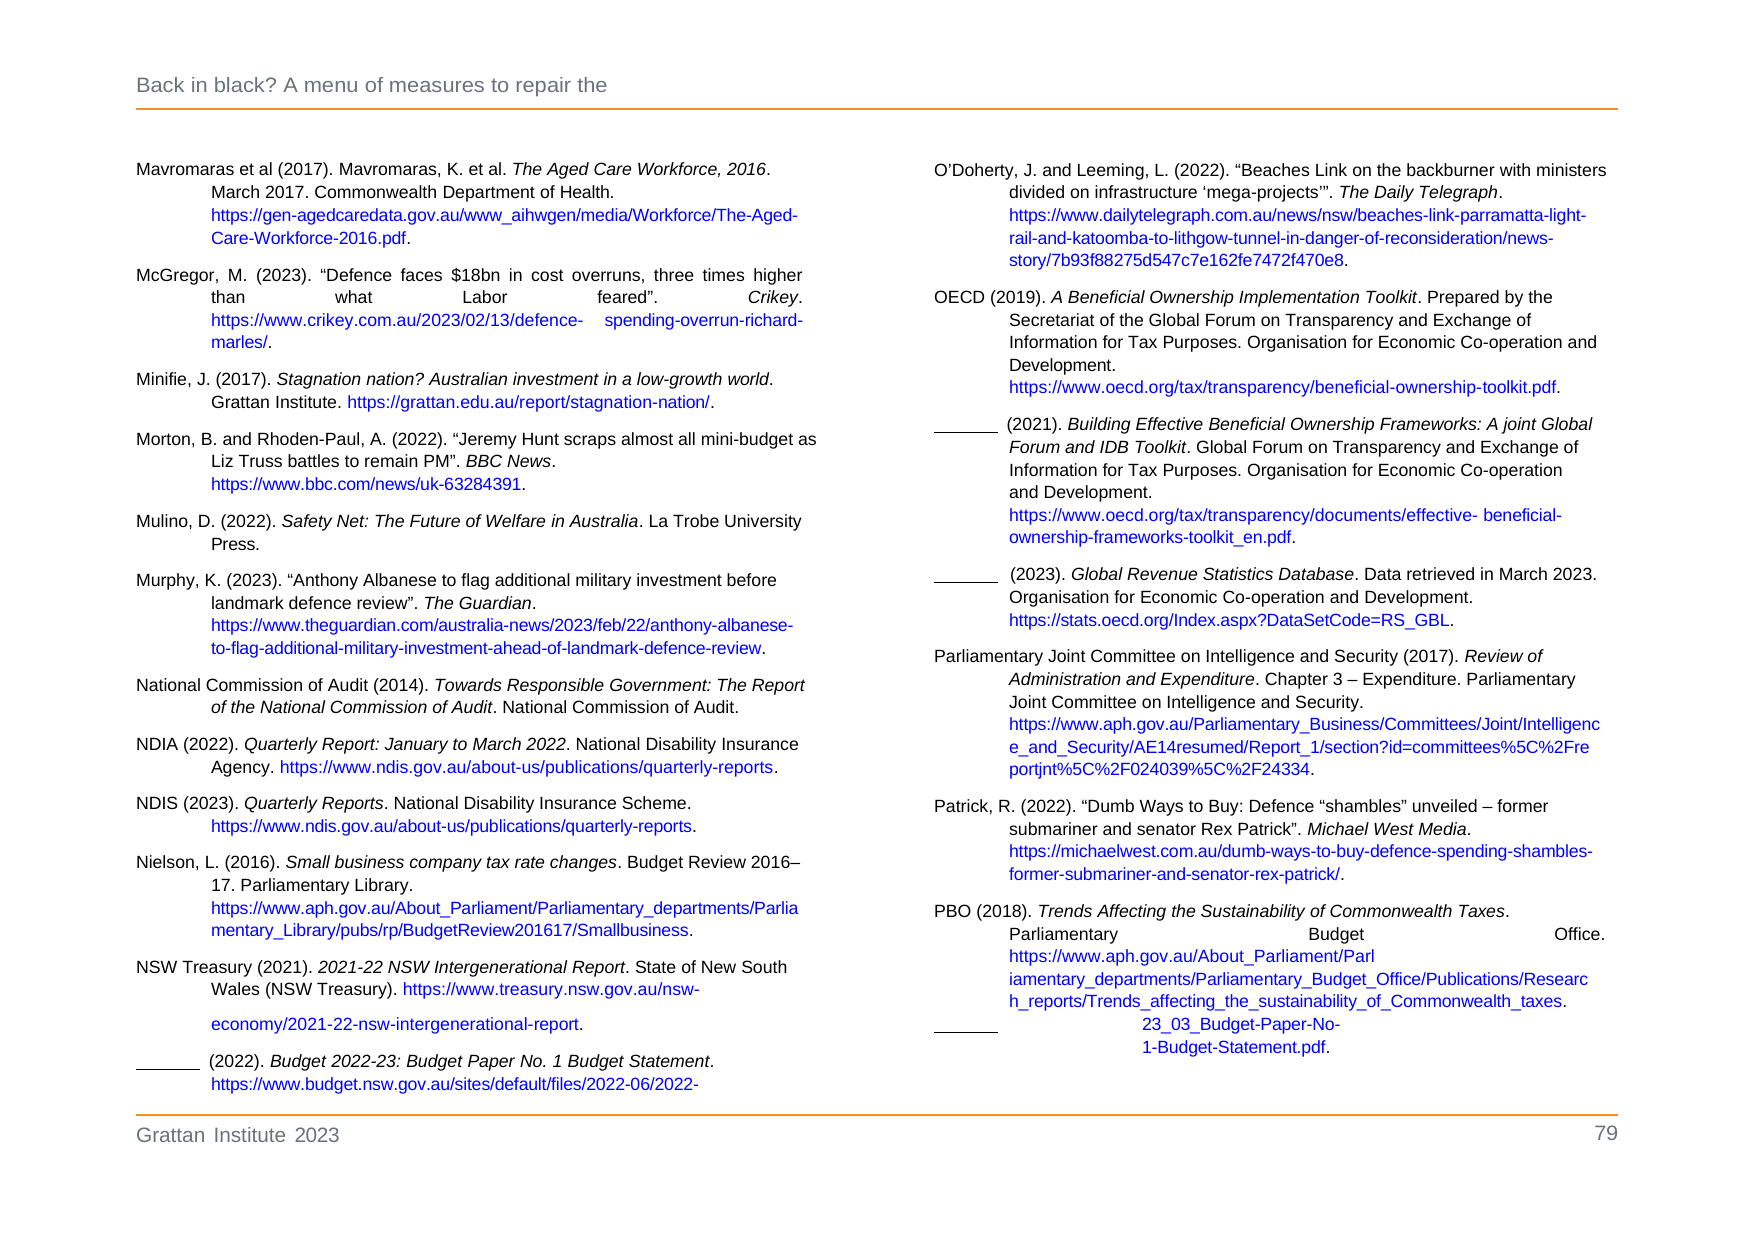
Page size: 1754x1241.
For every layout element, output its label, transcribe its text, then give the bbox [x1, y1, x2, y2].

text Organisation for Economic Co-operation and Development. https://stats.oecd.org/Index.aspx?DataSetCode=RS_GBL. [1009, 587, 1608, 630]
text (2023). Global Revenue Statistics Database. Data retrieved in March 2023. [934, 564, 1631, 584]
text OECD (2019). A Beneficial Ownership Implementation Toolkit. Prepared by the Secretariat of the Global Forum on Transparency and Exchange of Information for Tax Purposes. Organisation for Economic Co-operation and Development. [934, 287, 1618, 375]
text Grattan Institute. https://grattan.edu.au/report/stagnation-nation/. [211, 392, 821, 412]
text (2021). Building Effective Beneficial Ownership Frameworks: A joint Global Forum and IDB Toolkit. Global Forum on Transparency and Exchange of Information for Tax Purposes. Organisation for Economic Co-operation and Development. https://www.oecd.org/tax/transparency/documents/effective- beneficial-ownership-frameworks-toolkit_en.pdf. [934, 414, 1596, 548]
text Murphy, K. (2023). “Anthony Albanese to flag additional military investment before landmark defence review”. The Guardian. https://www.theguardian.com/australia-news/2023/feb/22/anthony-albanese- to-flag-additional-military-investment-ahead-of-landmark-defence-review. [136, 570, 810, 658]
text https://gen-agedcaredata.gov.au/www_aihwgen/media/Workforce/The-Aged- Care-Workforce-2016.pdf. [211, 205, 815, 248]
text March 2017. Commonwealth Department of Health. [211, 182, 821, 202]
text National Commission of Audit (2014). Towards Responsible Government: The Report of the National Commission of Audit. National Commission of Audit. [136, 674, 810, 717]
text NDIA (2022). Quarterly Report: January to March 2022. National Disability Insurance Agency. https://www.ndis.gov.au/about-us/publications/quarterly-reports. [136, 734, 821, 777]
text NDIS (2023). Quarterly Reports. National Disability Insurance Scheme. https://www.ndis.gov.au/about-us/publications/quarterly-reports. [136, 793, 713, 836]
text NSW Treasury (2021). 2021-22 NSW Intergenerational Report. State of New South Wales (NSW Treasury). https://www.treasury.nsw.gov.au/nsw- [136, 957, 818, 999]
text Parliamentary Joint Committee on Intelligence and Security (2017). Review of Administration and Expenditure. Chapter 3 – Expenditure. Parliamentary Joint Committee on Intelligence and Security. https://www.aph.gov.au/Parliamentary_Business/Committees/Joint/Intelligenc e_and_Security/AE14resumed/Report_1/section?id=committees%5C%2Fre portjnt%5C%2F024039%5C%2F24334. [934, 646, 1608, 779]
text economy/2021-22-nsw-intergenerational-report. [211, 1014, 998, 1034]
text McGregor, M. (2023). “Defence faces $18bn in cost overruns, three times higher than what Labor feared”. Crikey. https://www.crikey.com.au/2023/02/13/defence- spending-overrun-richard-marles/. [136, 264, 803, 352]
text (2022). Budget 2022-23: Budget Paper No. 1 Budget Statement. https://www.budget.nsw.gov.au/sites/default/files/2022-06/2022- 23_03_Budget-Paper-No-1-Budget-Statement.pdf. [1067, 1014, 1348, 1057]
text Nielson, L. (2016). Small business company tax rate changes. Budget Review 2016–17. Parliamentary Library. https://www.aph.gov.au/About_Parliament/Parliamentary_departments/Parlia mentary_Library/pubs/rp/BudgetReview201617/Smallbusiness. [136, 852, 818, 941]
text PBO (2018). Trends Affecting the Sustainability of Commonwealth Taxes. [934, 900, 1631, 921]
text Patrick, R. (2022). “Dumb Ways to Buy: Defence “shambles” unveiled – former submariner and senator Rex Patrick”. Michael West Media. https://michaelwest.com.au/dumb-ways-to-buy-defence-spending-shambles- former-submariner-and-senator-rex-patrick/. [934, 796, 1614, 884]
text Parliamentary Budget Office. https://www.aph.gov.au/About_Parliament/Parl iamentary_departments/Parliamentary_Budget_Office/Publications/Researc h_reports/Trends_affecting_the_sustainability_of_Commonwealth_taxes. [1009, 923, 1605, 1012]
text https://www.oecd.org/tax/transparency/beneficial-ownership-toolkit.pdf. [1009, 377, 1631, 398]
text Mavromaras et al (2017). Mavromaras, K. et al. The Aged Care Workforce, 2016. [136, 159, 821, 179]
text Morton, B. and Rhoden-Paul, A. (2022). “Jeremy Hunt scraps almost all mini-budget as Liz Truss battles to remain PM”. BBC News. [136, 428, 821, 472]
text Minifie, J. (2017). Stagnation nation? Australian investment in a low-growth world. [136, 369, 821, 389]
text Mulino, D. (2022). Safety Net: The Future of Welfare in Australia. La Trobe University Press. [136, 511, 818, 554]
text O’Doherty, J. and Leeming, L. (2022). “Beaches Link on the backburner with ministers divided on infrastructure ‘mega-projects’”. The Daily Telegraph. https://www.dailytelegraph.com.au/news/nsw/beaches-link-parramatta-light- rail-and-katoomba-to-lithgow-tunnel-in-danger-of-reconsideration/news- story/7b93f88275d547c7e162fe7472f470e8. [934, 159, 1607, 270]
text (2022). Budget 2022-23: Budget Paper No. 1 Budget Statement. https://www.budget.nsw.gov.au/sites/default/files/2022-06/2022- 23_03_Budget-Paper-No-1-Budget-Statement.pdf. [136, 1051, 714, 1094]
text https://www.bbc.com/news/uk-63284391. [211, 474, 821, 494]
